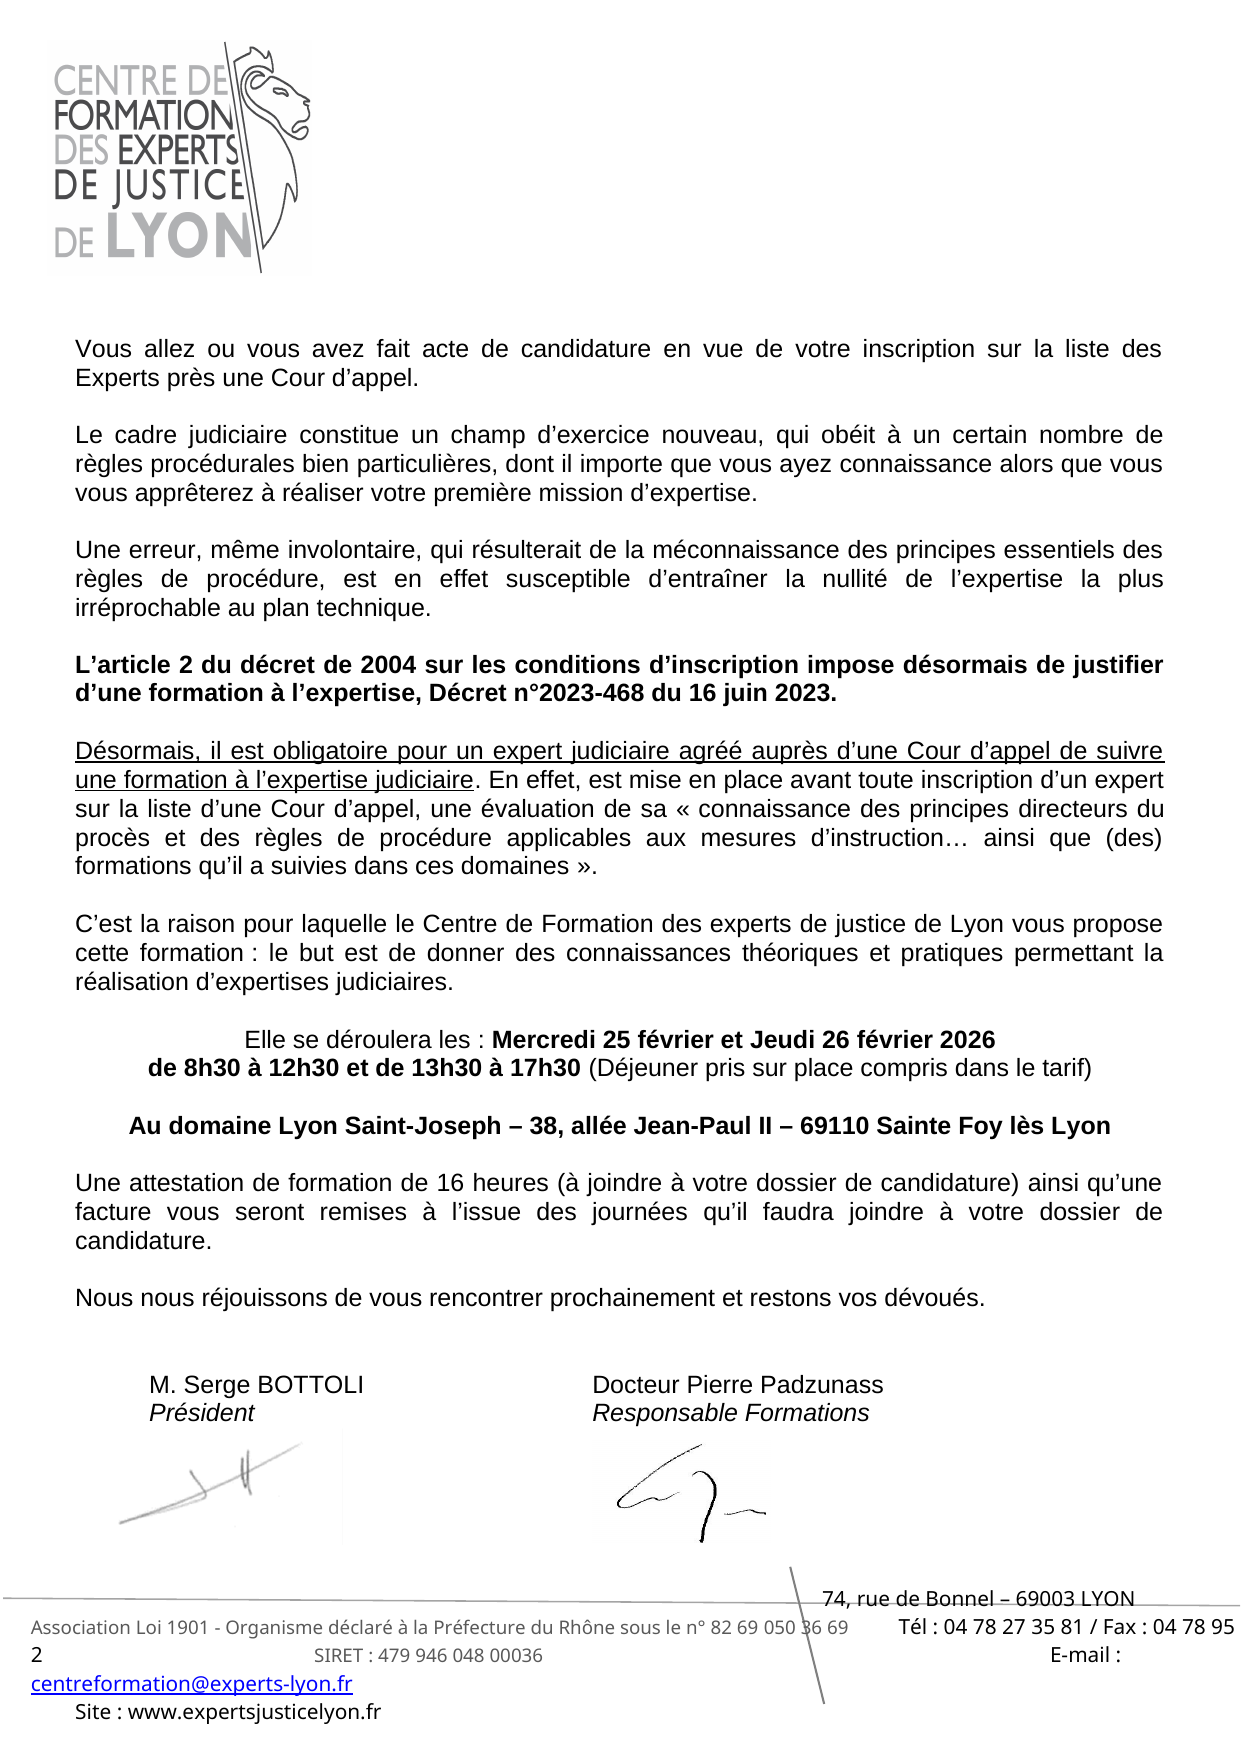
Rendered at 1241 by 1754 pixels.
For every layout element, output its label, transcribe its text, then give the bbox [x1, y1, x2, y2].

text C’est la raison pour laquelle le Centre de Formation des experts de justice de Lyon vous propose cette formation : le but est de donner des connaissances théoriques et pratiques permettant la réalisation d’expertises judiciaires. [75, 909, 1165, 996]
picture [592, 1440, 772, 1545]
list Président Responsable Formations [75, 1398, 1165, 1427]
list Le cadre judiciaire constitue un champ d’exercice nouveau, qui obéit à un certain nombre de règles procédurales bien particulières, dont il importe que vous ayez connaissance alors que vous vous apprêterez à réaliser votre première mission d’expertise. [75, 420, 1165, 506]
list Une erreur, même involontaire, qui résulterait de la méconnaissance des principes essentiels des règles de procédure, est en effet susceptible d’entraîner la nullité de l’expertise la plus irréprochable au plan technique. [75, 535, 1165, 622]
list Une attestation de formation de 16 heures (à joindre à votre dossier de candidature) ainsi qu’une facture vous seront remises à l’issue des journées qu’il faudra joindre à votre dossier de candidature. [75, 1168, 1165, 1255]
text Désormais, il est obligatoire pour un expert judiciaire agréé auprès d’une Cour d’appel de suivre une formation à l’expertise judiciaire. En effet, est mise en place avant toute inscription d’un expert sur la liste d’une Cour d’appel, une évaluation de sa « connaissance des principes directeurs du procès et des règles de procédure applicables aux mesures d’instruction… ainsi que (des) formations qu’il a suivies dans ces domaines ». [75, 763, 1165, 880]
list Nous nous réjouissons de vous rencontrer prochainement et restons vos dévoués. [75, 1283, 1165, 1312]
picture [75, 1427, 343, 1545]
list Au domaine Lyon Saint-Joseph – 38, allée Jean-Paul II – 69110 Sainte Foy lès Lyon [75, 1111, 1165, 1140]
picture [47, 40, 312, 276]
list M. Serge BOTTOLI Docteur Pierre Padzunass [75, 1370, 1165, 1398]
text Désormais, il est obligatoire pour un expert judiciaire agréé auprès d’une Cour d’appel de suivre une formation à l’expertise judiciaire. En effet, est mise en place avant toute inscription d’un expert sur la liste d’une Cour d’appel, une évaluation de sa « connaissance des principes directeurs du procès et des règles de procédure applicables aux mesures d’instruction… ainsi que (des) formations qu’il a suivies dans ces domaines ». [75, 736, 1165, 761]
list Vous allez ou vous avez fait acte de candidature en vue de votre inscription sur la liste des Experts près une Cour d’appel. [75, 334, 1165, 391]
list Elle se déroulera les : Mercredi 25 février et Jeudi 26 février 2026 [75, 1025, 1165, 1053]
list L’article 2 du décret de 2004 sur les conditions d’inscription impose désormais de justifier d’une formation à l’expertise, Décret n°2023-468 du 16 juin 2023. [75, 650, 1165, 707]
list de 8h30 à 12h30 et de 13h30 à 17h30 (Déjeuner pris sur place compris dans le tarif) [75, 1053, 1165, 1082]
